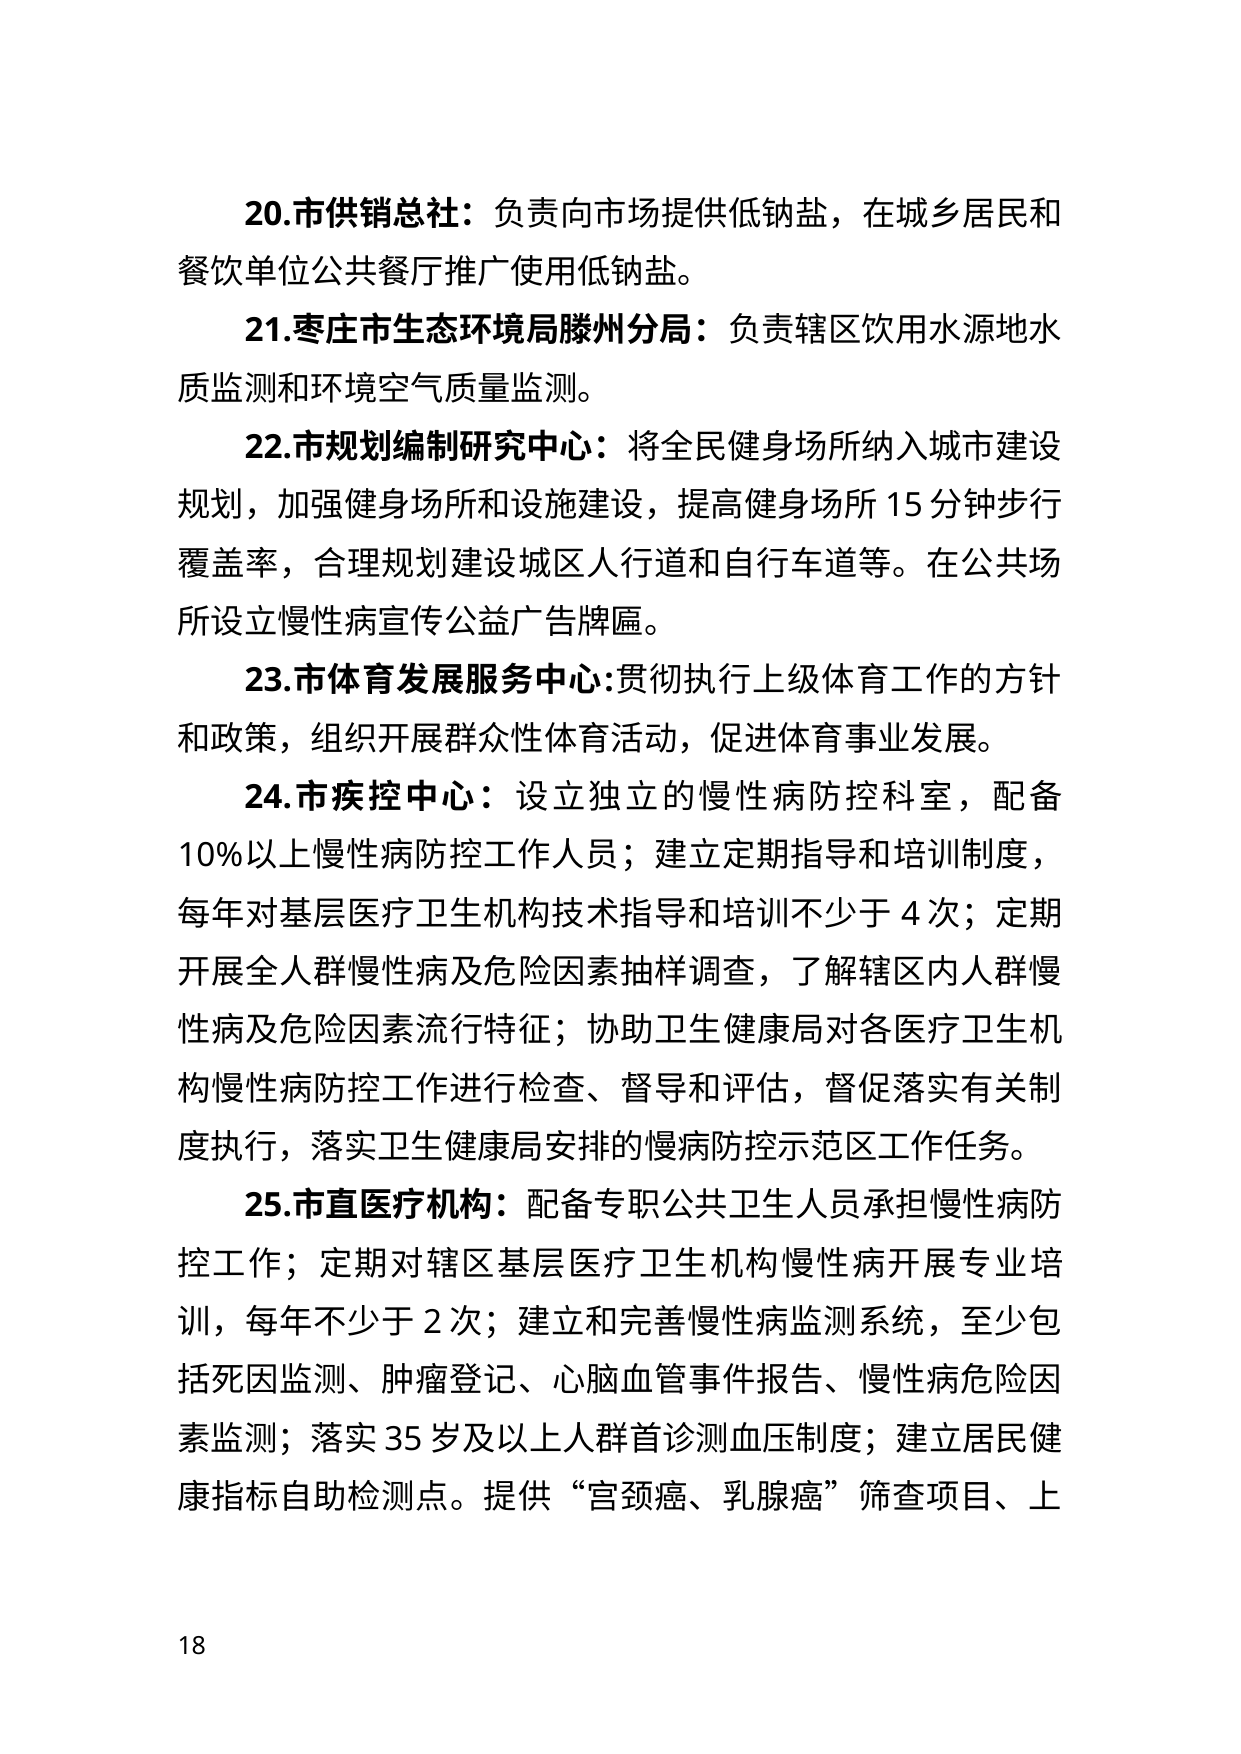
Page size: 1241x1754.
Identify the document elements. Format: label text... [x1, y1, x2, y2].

text 21.枣庄市生态环境局滕州分局：负责辖区饮用水源地水质监测和环境空气质量监测。 [177, 295, 1063, 412]
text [177, 1170, 1063, 1520]
text 20.市供销总社：负责向市场提供低钠盐，在城乡居民和餐饮单位公共餐厅推广使用低钠盐。 [177, 178, 1063, 295]
text 24.市疾控中心：设立独立的慢性病防控科室，配备10%以上慢性病防控工作人员；建立定期指导和培训制度，每年对基层医疗卫生机构技术指导和培训不少于4次；定期开展全人群慢性病及危险因素抽样调查，了解辖区内人群慢性病及危险因素流行特征；协助卫生健康局对各医疗卫生机构慢性病防控工作进行检查、督导和评估，督促落实有关制度执行，落实卫生健康局安排的慢病防控示范区工作任务。 [177, 762, 1063, 1170]
text 22.市规划编制研究中心：将全民健身场所纳入城市建设规划，加强健身场所和设施建设，提高健身场所15分钟步行覆盖率，合理规划建设城区人行道和自行车道等。在公共场所设立慢性病宣传公益广告牌匾。 [177, 412, 1063, 645]
text 23.市体育发展服务中心:贯彻执行上级体育工作的方针和政策，组织开展群众性体育活动，促进体育事业发展。 [177, 645, 1063, 762]
